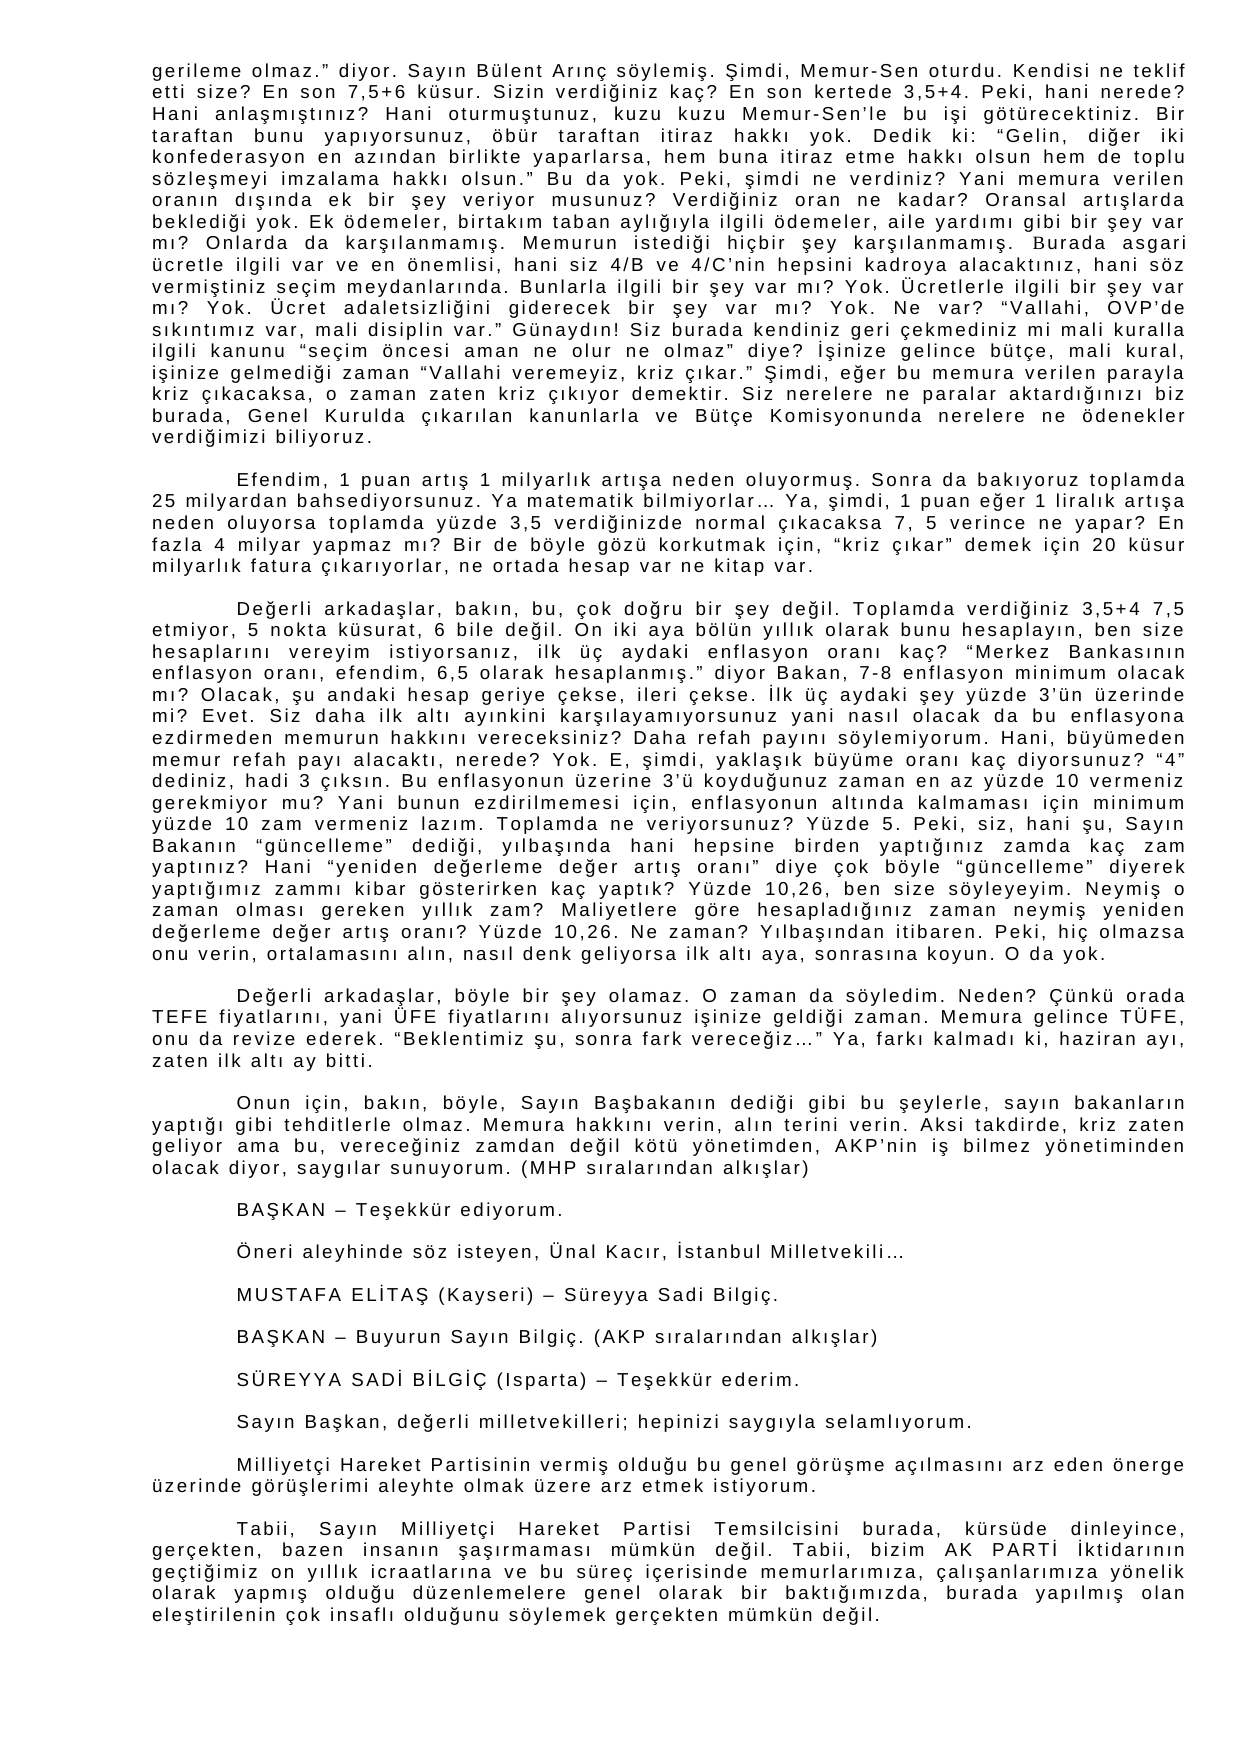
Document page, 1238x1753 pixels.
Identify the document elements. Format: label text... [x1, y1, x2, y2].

text BAŞKAN – Buyurun Sayın Bilgiç. (AKP sıralarından alkışlar) [152, 1326, 1186, 1348]
text MUSTAFA ELİTAŞ (Kayseri) – Süreyya Sadi Bilgiç. [152, 1284, 1186, 1305]
text Değerli arkadaşlar, böyle bir şey olamaz. O zaman da söyledim. Neden? Çünkü orada TEFE fiyatlarını, yani ÜFE fiyatlarını alıyorsunuz işinize geldiği zaman. Memura gelince TÜFE, onu da revize ederek. “Beklentimiz şu, sonra fark vereceğiz…” Ya, farkı kalmadı ki, haziran ayı, zaten ilk altı ay bitti. [152, 985, 1186, 1071]
text Değerli arkadaşlar, bakın, bu, çok doğru bir şey değil. Toplamda verdiğiniz 3,5+4 7,5 etmiyor, 5 nokta küsurat, 6 bile değil. On iki aya bölün yıllık olarak bunu hesaplayın, ben size hesaplarını vereyim istiyorsanız, ilk üç aydaki enflasyon oranı kaç? “Merkez Bankasının enflasyon oranı, efendim, 6,5 olarak hesaplanmış.” diyor Bakan, 7-8 enflasyon minimum olacak mı? Olacak, şu andaki hesap geriye çekse, ileri çekse. İlk üç aydaki şey yüzde 3’ün üzerinde mi? Evet. Siz daha ilk altı ayınkini karşılayamıyorsunuz yani nasıl olacak da bu enflasyona ezdirmeden memurun hakkını vereceksiniz? Daha refah payını söylemiyorum. Hani, büyümeden memur refah payı alacaktı, nerede? Yok. E, şimdi, yaklaşık büyüme oranı kaç diyorsunuz? “ dediniz, hadi 3 çıksın. Bu enflasyonun üzerine 3’ü koyduğunuz zaman en az yüzde 10 vermeniz gerekmiyor mu? Yani bunun ezdirilmemesi için, enflasyonun altında kalmaması için minimum yüzde 10 zam vermeniz lazım. Toplamda ne veriyorsunuz? Yüzde 5. Peki, siz, hani şu, Sayın Bakanın “güncelleme” dediği, yılbaşında hani hepsine birden yaptığınız zamda kaç zam yaptınız? Hani “yeniden değerleme değer artış oranı” diye çok böyle “güncelleme” diyerek yaptığımız zammı kibar gösterirken kaç yaptık? Yüzde 10,26, ben size söyleyeyim. Neymiş o zaman olması gereken yıllık zam? Maliyetlere göre hesapladığınız zaman neymiş yeniden değerleme değer artış oranı? Yüzde 10,26. Ne zaman? Yılbaşından itibaren. Peki, hiç olmazsa onu verin, ortalamasını alın, nasıl denk geliyorsa ilk altı aya, sonrasına koyun. O da yok. [152, 597, 1186, 964]
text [152, 60, 1186, 448]
text BAŞKAN – Teşekkür ediyorum. [152, 1199, 1186, 1221]
text Efendim, 1 puan artış 1 milyarlık artışa neden oluyormuş. Sonra da bakıyoruz toplamda 25 milyardan bahsediyorsunuz. Ya matematik bilmiyorlar… Ya, şimdi, 1 puan eğer 1 liralık artışa neden oluyorsa toplamda yüzde 3,5 verdiğinizde normal çıkacaksa 7, 5 verince ne yapar? En fazla 4 milyar yapmaz mı? Bir de böyle gözü korkutmak için, “kriz çıkar” demek için 20 küsur milyarlık fatura çıkarıyorlar, ne ortada hesap var ne kitap var. [152, 469, 1186, 577]
text SÜREYYA SADİ BİLGİÇ (Isparta) – Teşekkür ederim. [152, 1368, 1186, 1390]
text Onun için, bakın, böyle, Sayın Başbakanın dediği gibi bu şeylerle, sayın bakanların yaptığı gibi tehditlerle olmaz. Memura hakkını verin, alın terini verin. Aksi takdirde, kriz zaten geliyor ama bu, vereceğiniz zamdan değil kötü yönetimden, AKP’nin iş bilmez yönetiminden olacak diyor, saygılar sunuyorum. (MHP sıralarından alkışlar) [152, 1092, 1186, 1178]
text Öneri aleyhinde söz isteyen, Ünal Kacır, İstanbul Milletvekili… [152, 1241, 1186, 1263]
text Milliyetçi Hareket Partisinin vermiş olduğu bu genel görüşme açılmasını arz eden önerge üzerinde görüşlerimi aleyhte olmak üzere arz etmek istiyorum. [152, 1453, 1186, 1496]
text Sayın Başkan, değerli milletvekilleri; hepinizi saygıyla selamlıyorum. [152, 1411, 1186, 1432]
text Tabii, Sayın Milliyetçi Hareket Partisi Temsilcisini burada, kürsüde dinleyince, gerçekten, bazen insanın şaşırmaması mümkün değil. Tabii, bizim AK PARTİ İktidarının geçtiğimiz on yıllık icraatlarına ve bu süreç içerisinde memurlarımıza, çalışanlarımıza yönelik olarak yapmış olduğu düzenlemelere genel olarak bir baktığımızda, burada yapılmış olan eleştirilenin çok insaflı olduğunu söylemek gerçekten mümkün değil. [152, 1517, 1186, 1625]
